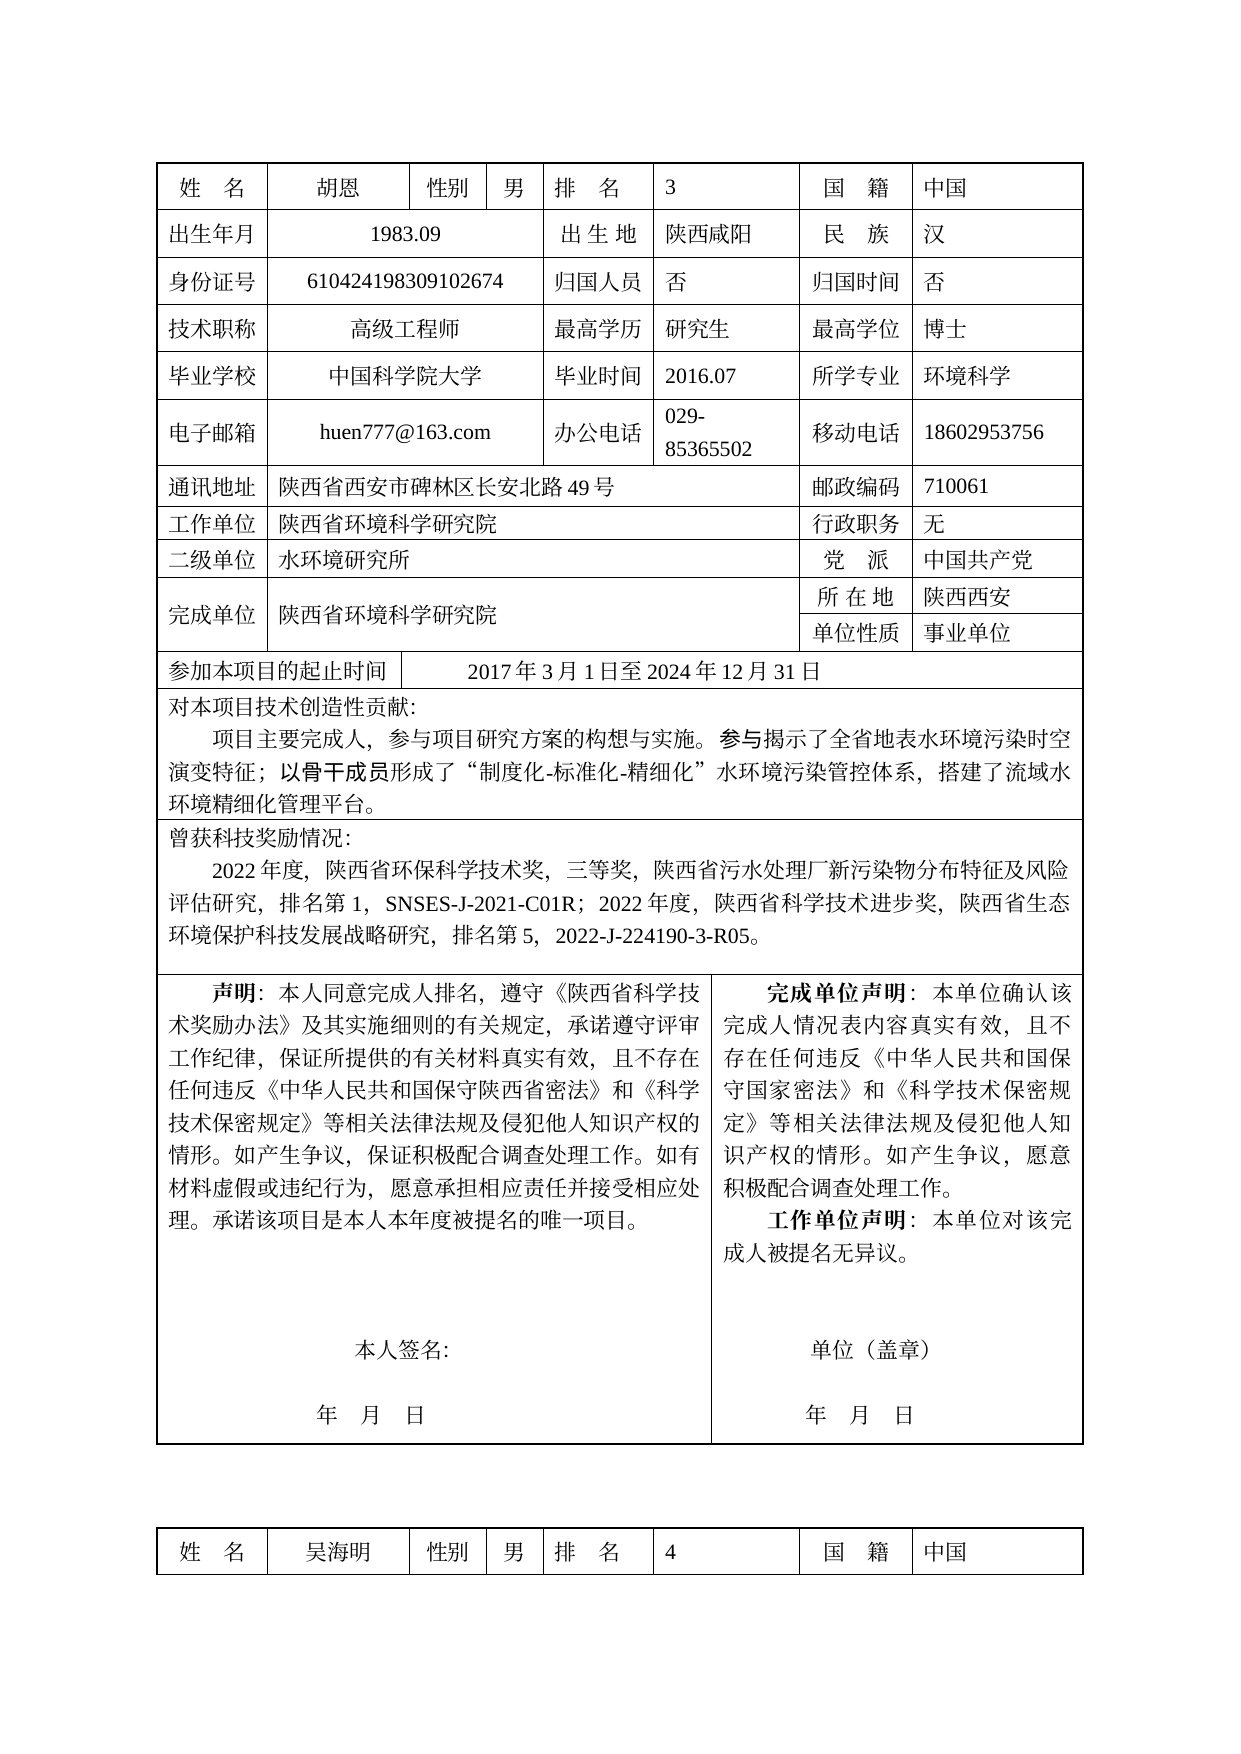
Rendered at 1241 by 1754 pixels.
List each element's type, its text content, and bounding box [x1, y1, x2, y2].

table_cell 1983.09 [268, 210, 543, 257]
table_cell 高级工程师 [268, 305, 543, 351]
table_header 姓 名 [158, 164, 267, 209]
table_cell 2017年3月1日至2024年12月31日 [402, 652, 1082, 688]
table_cell 2016.07 [654, 352, 799, 398]
table_cell 二级单位 [158, 540, 267, 577]
table_cell 博士 [913, 305, 1082, 351]
table_cell 事业单位 [913, 614, 1082, 651]
table_header 中国 [913, 164, 1082, 209]
table_cell 否 [913, 258, 1082, 304]
table_cell 归国人员 [544, 258, 653, 304]
table_cell huen777@163.com [268, 400, 543, 464]
table_cell 029-85365502 [654, 400, 799, 464]
table_cell 陕西省环境科学研究院 [268, 507, 799, 539]
table_cell 对本项目技术创造性贡献： 项目主要完成人，参与项目研究方案的构想与实施。参与揭示了全省地表水环境污染时空演变特征；以骨干成员形成了“制度化-标准化-精细化”水环境污染管控体系，搭建了流域水环境精细化管理平台。 [158, 689, 1082, 819]
table_cell 身份证号 [158, 258, 267, 304]
table_cell 完成单位 [158, 578, 267, 651]
table_cell 单位性质 [800, 614, 912, 651]
table_header 4 [654, 1529, 799, 1574]
table_cell 邮政编码 [800, 466, 912, 506]
table_cell 最高学历 [544, 305, 653, 351]
table_cell 所 在 地 [800, 578, 912, 613]
table_cell 最高学位 [800, 305, 912, 351]
table_cell 出 生 地 [544, 210, 653, 257]
table_cell 行政职务 [800, 507, 912, 539]
table_cell 曾获科技奖励情况： 2022年度，陕西省环保科学技术奖，三等奖，陕西省污水处理厂新污染物分布特征及风险评估研究，排名第1，SNSES-J-2021-C01R；2022年度，陕西省科学技术进步奖，陕西省生态环境保护科技发展战略研究，排名第5，2022-J-224190-3-R05。 [158, 820, 1082, 974]
table_cell 710061 [913, 466, 1082, 506]
table_cell 否 [654, 258, 799, 304]
table_cell 610424198309102674 [268, 258, 543, 304]
table_header 国 籍 [800, 164, 912, 209]
table_header 男 [487, 164, 543, 209]
table_cell 中国共产党 [913, 540, 1082, 577]
table_cell 工作单位 [158, 507, 267, 539]
table_cell 毕业时间 [544, 352, 653, 398]
table_cell 陕西省西安市碑林区长安北路49号 [268, 466, 799, 506]
table_cell 汉 [913, 210, 1082, 257]
table_header 胡恩 [268, 164, 409, 209]
table_cell 党 派 [800, 540, 912, 577]
table_cell 民 族 [800, 210, 912, 257]
table_header 吴海明 [268, 1529, 409, 1574]
table_cell 18602953756 [913, 400, 1082, 464]
table_header 男 [487, 1529, 543, 1574]
table_header 国 籍 [800, 1529, 912, 1574]
table_cell 归国时间 [800, 258, 912, 304]
table_cell 移动电话 [800, 400, 912, 464]
table_cell 研究生 [654, 305, 799, 351]
table_cell 陕西西安 [913, 578, 1082, 613]
table_cell 声明：本人同意完成人排名，遵守《陕西省科学技术奖励办法》及其实施细则的有关规定，承诺遵守评审工作纪律，保证所提供的有关材料真实有效，且不存在任何违反《中华人民共和国保守陕西省密法》和《科学技术保密规定》等相关法律法规及侵犯他人知识产权的情形。如产生争议，保证积极配合调查处理工作。如有材料虚假或违纪行为，愿意承担相应责任并接受相应处理。承诺该项目是本人本年度被提名的唯一项目。 本人签名： 年 月 日 [158, 975, 711, 1443]
table_cell 水环境研究所 [268, 540, 799, 577]
table_cell 环境科学 [913, 352, 1082, 398]
table_cell 出生年月 [158, 210, 267, 257]
table_cell 中国科学院大学 [268, 352, 543, 398]
table_header 排 名 [544, 1529, 653, 1574]
table_cell 通讯地址 [158, 466, 267, 506]
table_cell 办公电话 [544, 400, 653, 464]
table_cell 参加本项目的起止时间 [158, 652, 401, 688]
table_cell 无 [913, 507, 1082, 539]
table_cell 技术职称 [158, 305, 267, 351]
table_cell 陕西咸阳 [654, 210, 799, 257]
table_cell 电子邮箱 [158, 400, 267, 464]
table_cell 陕西省环境科学研究院 [268, 578, 799, 651]
table_header 排 名 [544, 164, 653, 209]
table_header 性别 [410, 1529, 486, 1574]
table_header 中国 [913, 1529, 1082, 1574]
table_header 性别 [410, 164, 486, 209]
table_cell 完成单位声明：本单位确认该完成人情况表内容真实有效，且不存在任何违反《中华人民共和国保守国家密法》和《科学技术保密规定》等相关法律法规及侵犯他人知识产权的情形。如产生争议，愿意积极配合调查处理工作。 工作单位声明：本单位对该完成人被提名无异议。 单位（盖章） 年 月 日 [712, 975, 1082, 1443]
table_cell 毕业学校 [158, 352, 267, 398]
table_cell 所学专业 [800, 352, 912, 398]
table_header 姓 名 [158, 1529, 267, 1574]
table_header 3 [654, 164, 799, 209]
